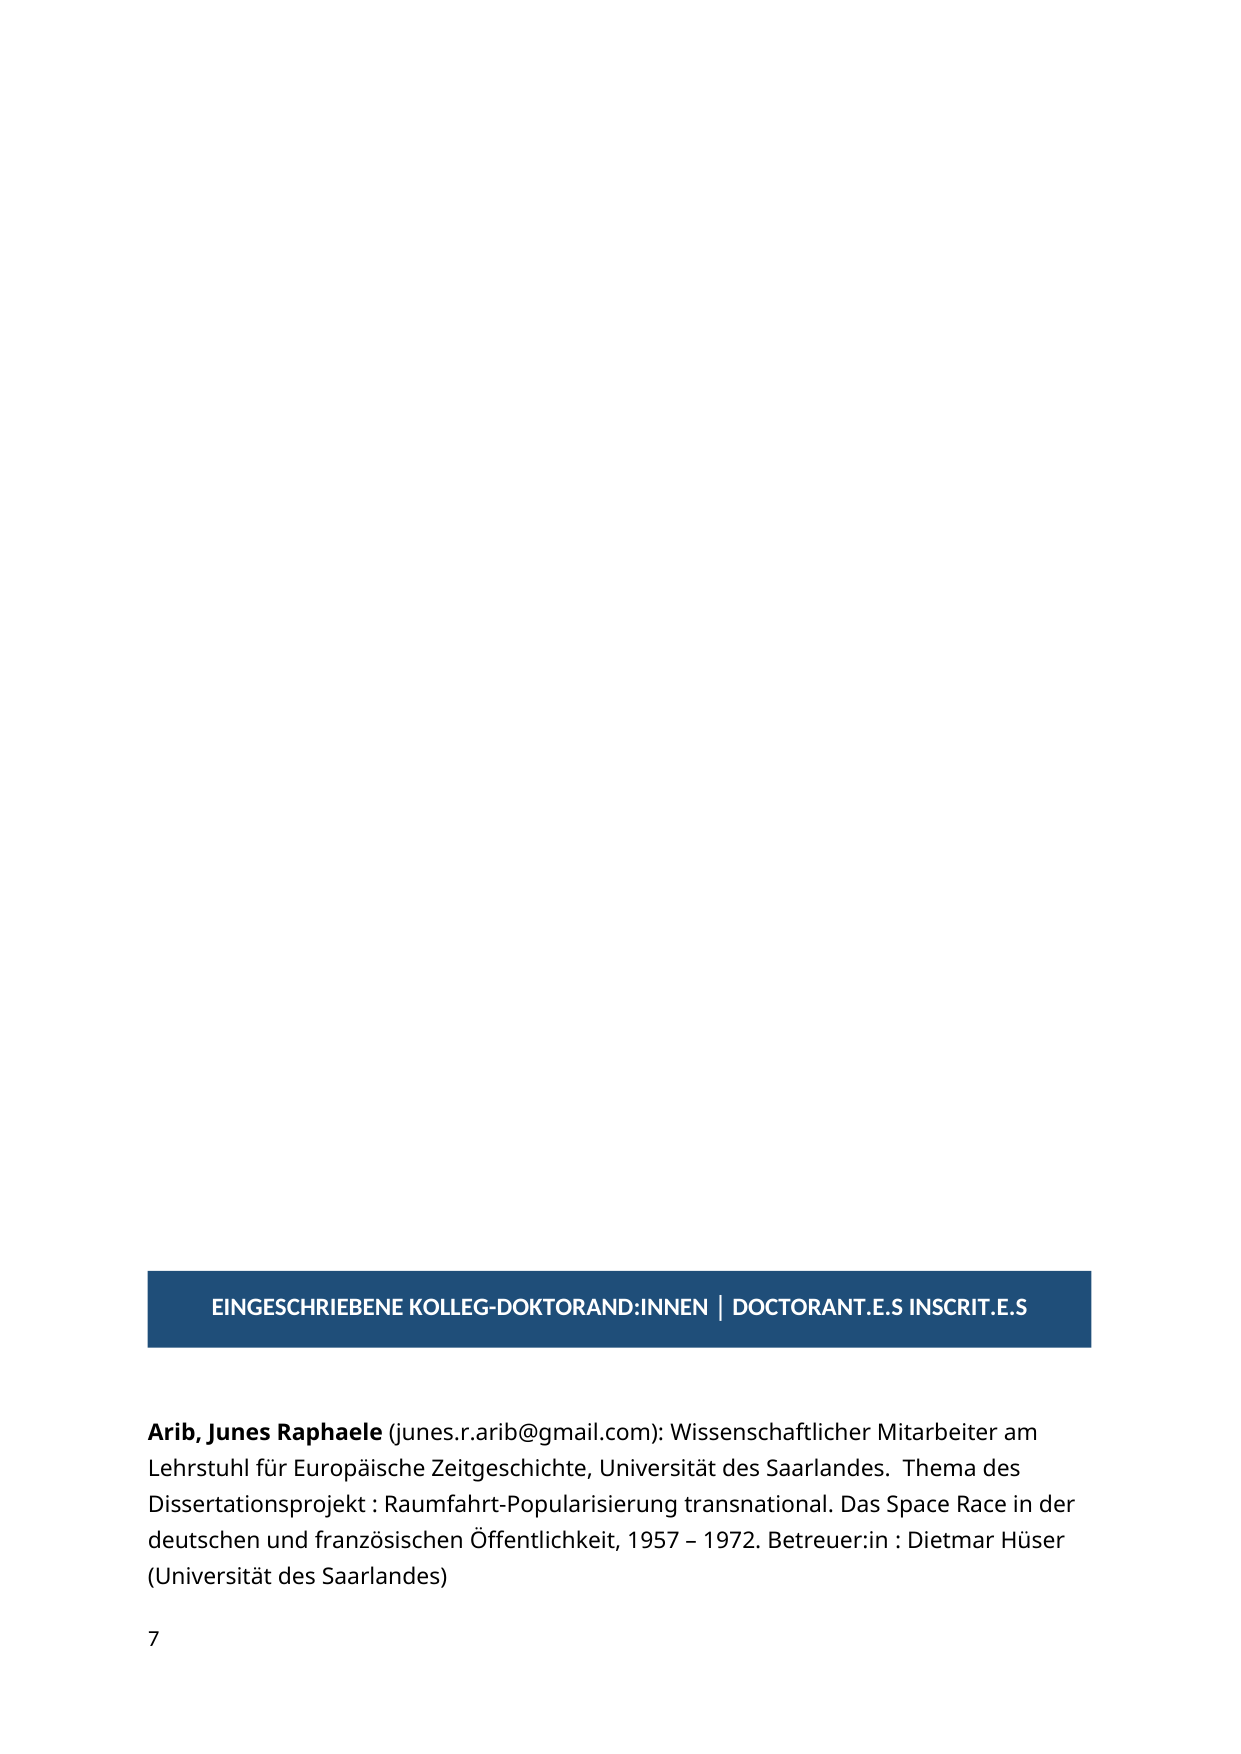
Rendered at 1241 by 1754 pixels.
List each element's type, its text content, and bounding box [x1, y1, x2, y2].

text Arib, Junes Raphaele (junes.r.arib@gmail.com): Wissenschaftlicher Mitarbeiter am Lehrstuhl für Europäische Zeitgeschichte, Universität des Saarlandes. Thema des Dissertationsprojekt : Raumfahrt-Popularisierung transnational. Das Space Race in der deutschen und französischen Öffentlichkeit, 1957 – 1972. Betreuer:in : Dietmar Hüser (Universität des Saarlandes) [148, 1416, 1093, 1591]
